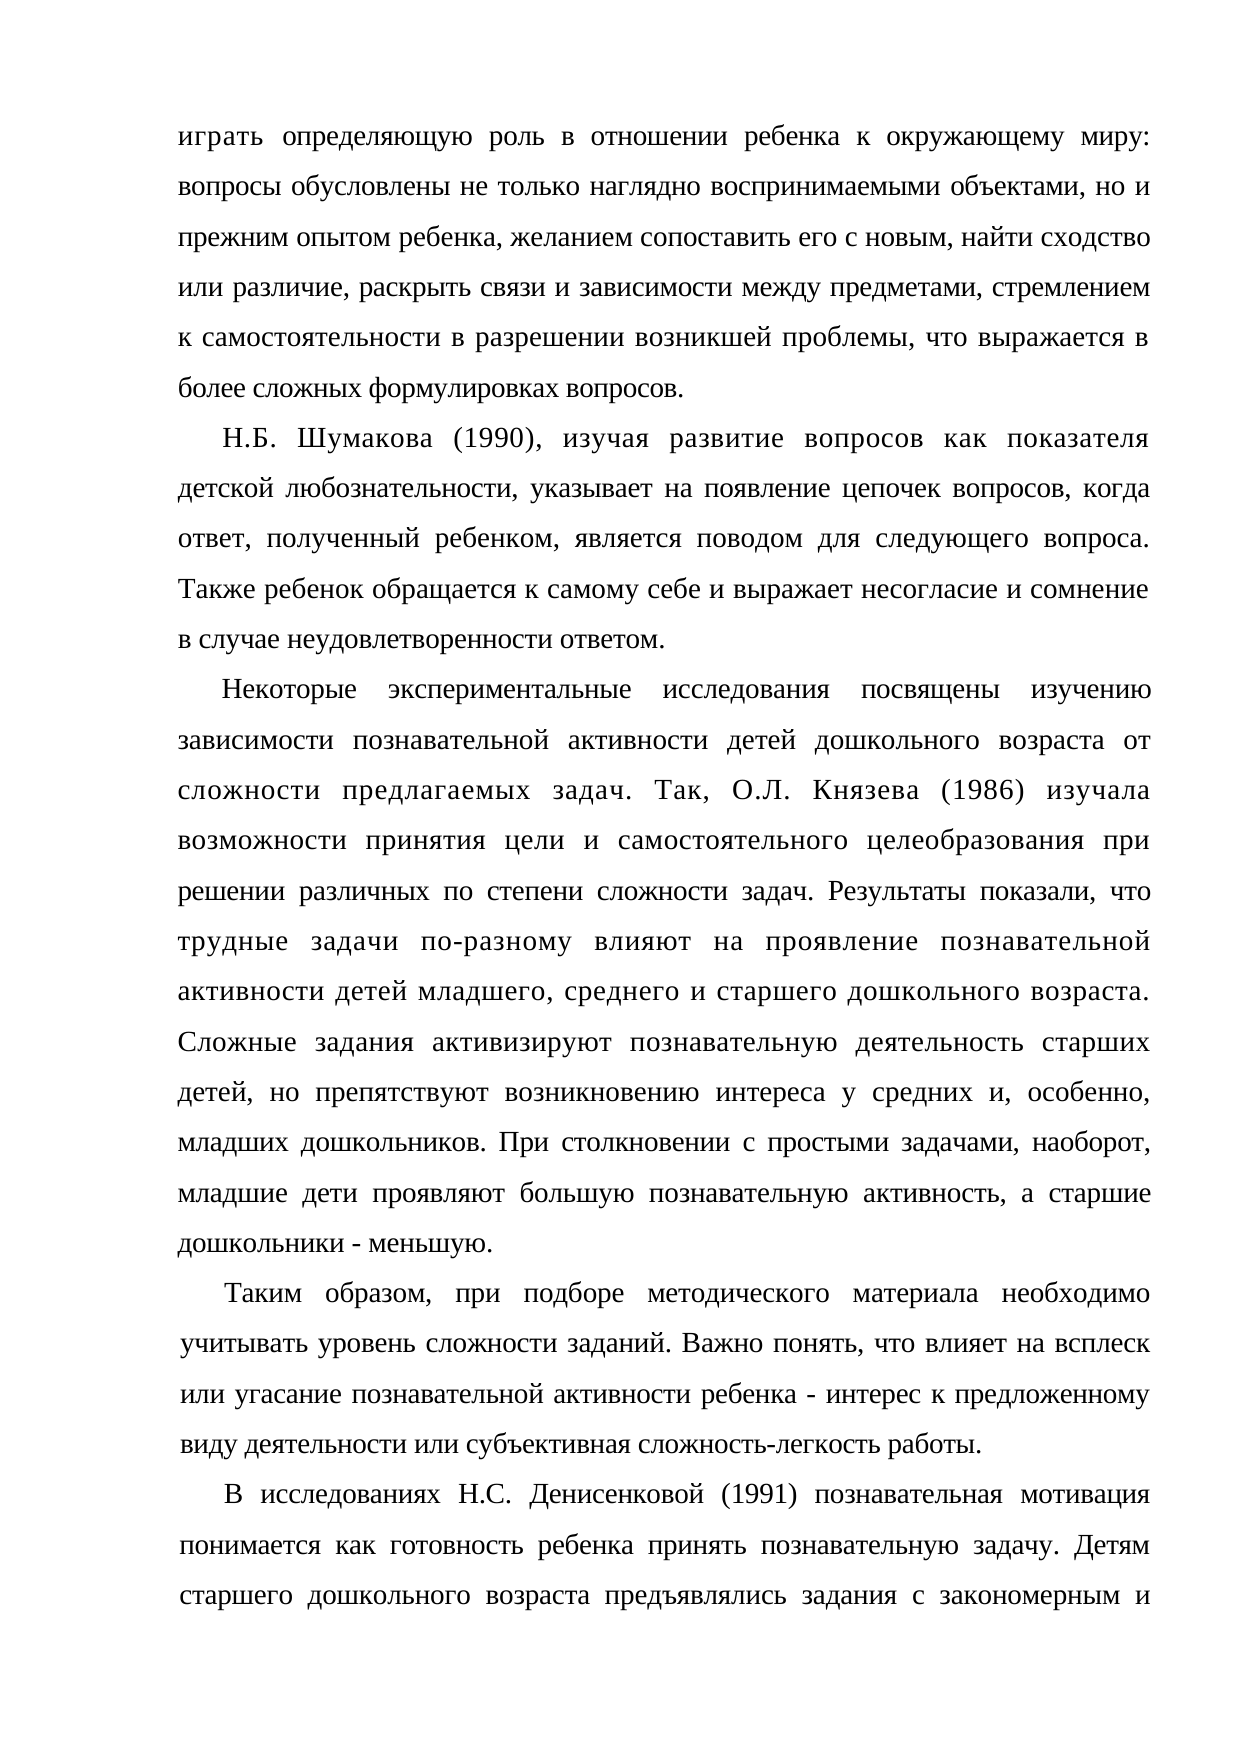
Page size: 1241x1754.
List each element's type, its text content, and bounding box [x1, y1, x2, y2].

text Некоторые экспериментальные исследования посвящены изучению зависимости познавательной активности детей дошкольного возраста от сложности предлагаемых задач. Так, О.Л. Князева (1986) изучала возможности принятия цели и самостоятельного целеобразования при решении различных по степени сложности задач. Результаты показали, что трудные задачи по-разному влияют на проявление познавательной активности детей младшего, среднего и старшего дошкольного возраста. Сложные задания активизируют познавательную деятельность старших детей, но препятствуют возникновению интереса у средних и, особенно, младших дошкольников. При столкновении с простыми задачами, наоборот, младшие дети проявляют большую познавательную активность, а старшие дошкольники - меньшую. [177, 672, 1152, 1258]
text Таким образом, при подборе методического материала необходимо учитывать уровень сложности заданий. Важно понять, что влияет на всплеск или угасание познавательной активности ребенка - интерес к предложенному виду деятельности или субъективная сложность-легкость работы. [180, 1275, 1151, 1460]
text Н.Б. Шумакова (1990), изучая развитие вопросов как показателя детской любознательности, указывает на появление цепочек вопросов, когда ответ, полученный ребенком, является поводом для следующего вопроса. Также ребенок обращается к самому себе и выражает несогласие и сомнение в случае неудовлетворенности ответом. [178, 420, 1151, 655]
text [179, 1477, 1151, 1611]
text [178, 118, 1151, 403]
